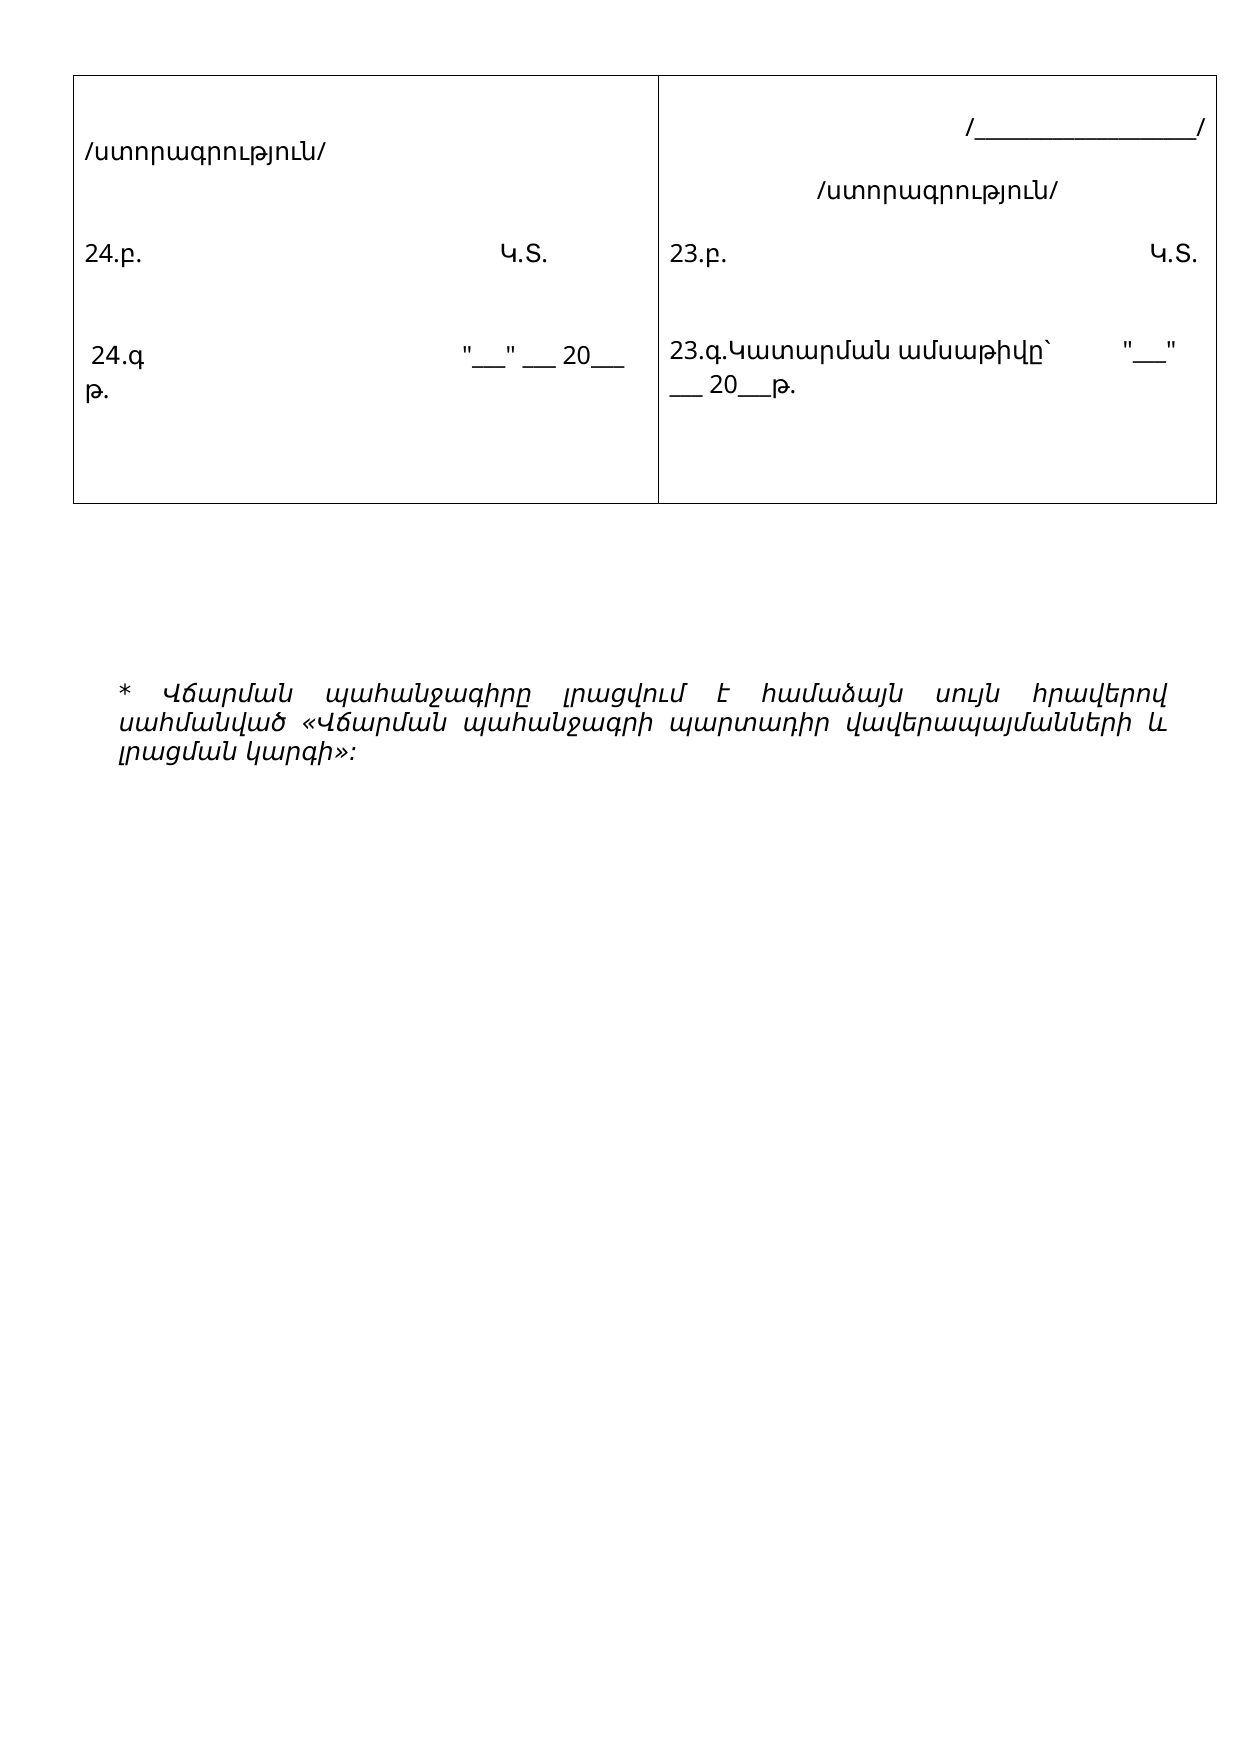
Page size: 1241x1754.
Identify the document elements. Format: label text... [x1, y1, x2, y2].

table_cell 23.բ. Կ.Տ. 23.գ.Կատարման ամսաթիվը` "___" ___ 20___թ. [659, 236, 1216, 503]
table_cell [74, 76, 658, 236]
table_cell 24.բ. Կ.Տ. 24.գ "___" ___ 20___ թ. [74, 236, 658, 503]
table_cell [659, 76, 1216, 236]
text * Վճարման պահանջագիրը լրացվում է համաձայն սույն հրավերով սահմանված «Վճարման պահանջագրի պարտադիր վավերապայմանների և լրացման կարգի»: [118, 679, 1171, 766]
